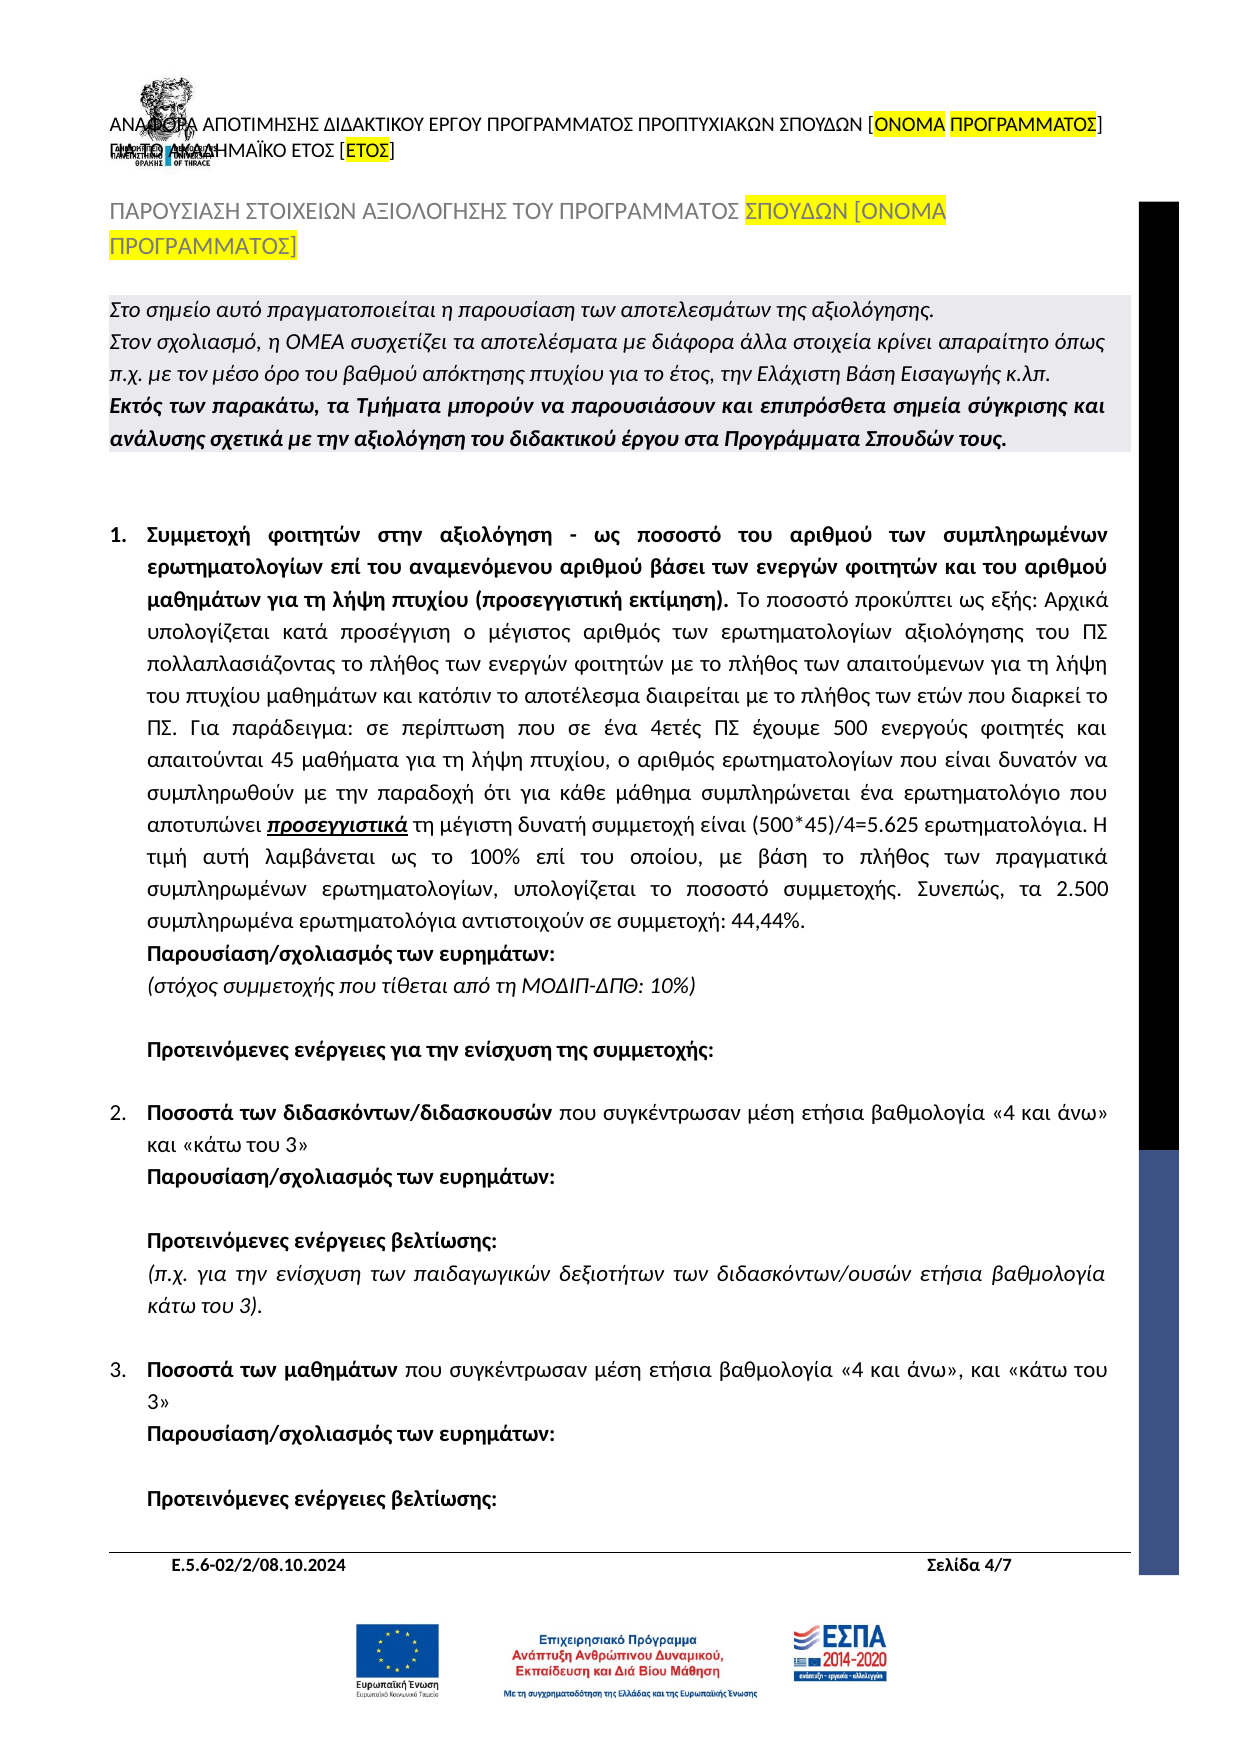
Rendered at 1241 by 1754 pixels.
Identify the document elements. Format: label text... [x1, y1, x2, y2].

picture [351, 1620, 889, 1702]
text Παρουσίαση/σχολιασμός των ευρημάτων: [147, 1419, 1131, 1448]
text Προτεινόμενες ενέργειες βελτίωσης: [147, 1226, 1131, 1254]
list Συμμετοχή φοιτητών στην αξιολόγηση - ως ποσοστό του αριθμού των συμπληρωμένων ερωτηματολογίων επί του αναμενόμενου αριθμού βάσει των ενεργών φοιτητών και του αριθμού μαθημάτων για τη λήψη πτυχίου (προσεγγιστική εκτίμηση). Το ποσοστό προκύπτει ως εξής: Αρχικά υπολογίζεται κατά προσέγγιση ο μέγιστος αριθμός των ερωτηματολογίων αξιολόγησης του ΠΣ πολλαπλασιάζοντας το πλήθος των ενεργών φοιτητών με το πλήθος των απαιτούμενων για τη λήψη του πτυχίου μαθημάτων και κατόπιν το αποτέλεσμα διαιρείται με το πλήθος των ετών που διαρκεί το ΠΣ. Για παράδειγμα: σε περίπτωση που σε ένα 4ετές ΠΣ έχουμε 500 ενεργούς φοιτητές και απαιτούνται 45 μαθήματα για τη λήψη πτυχίου, ο αριθμός ερωτηματολογίων που είναι δυνατόν να συμπληρωθούν με την παραδοχή ότι για κάθε μάθημα συμπληρώνεται ένα ερωτηματολόγιο που αποτυπώνει προσεγγιστικά τη μέγιστη δυνατή συμμετοχή είναι (500*45)/4=5.625 ερωτηματολόγια. Η τιμή αυτή λαμβάνεται ως το 100% επί του οποίου, με βάση το πλήθος των πραγματικά συμπληρωμένων ερωτηματολογίων, υπολογίζεται το ποσοστό συμμετοχής. Συνεπώς, τα 2.500 συμπληρωμένα ερωτηματολόγια αντιστοιχούν σε συμμετοχή: 44,44%. [109, 520, 1131, 934]
text Προτεινόμενες ενέργειες για την ενίσχυση της συμμετοχής: [147, 1035, 1131, 1063]
subtitle ΠΑΡΟΥΣΙΑΣΗ ΣΤΟΙΧΕΙΩΝ ΑΞΙΟΛΟΓΗΣΗΣ ΤΟΥ ΠΡΟΓΡΑΜΜΑΤΟΣ ΣΠΟΥΔΩΝ [ΟΝΟΜΑ ΠΡΟΓΡΑΜΜΑΤΟΣ] [109, 195, 1131, 260]
text Εκτός των παρακάτω, τα Τμήματα μπορούν να παρουσιάσουν και επιπρόσθετα σημεία σύγκρισης και ανάλυσης σχετικά με την αξιολόγηση του διδακτικού έργου στα Προγράμματα Σπουδών τους. [109, 392, 1131, 452]
text Παρουσίαση/σχολιασμός των ευρημάτων: [147, 1162, 1131, 1190]
picture [109, 66, 224, 180]
text Προτεινόμενες ενέργειες βελτίωσης: [147, 1484, 1131, 1512]
text Παρουσίαση/σχολιασμός των ευρημάτων: [147, 939, 1131, 967]
text (π.χ. για την ενίσχυση των παιδαγωγικών δεξιοτήτων των διδασκόντων/ουσών ετήσια βαθμολογία κάτω του 3). [147, 1259, 1131, 1319]
text Στο σημείο αυτό πραγματοποιείται η παρουσίαση των αποτελεσμάτων της αξιολόγησης. [109, 295, 1131, 323]
text Στον σχολιασμό, η ΟΜΕΑ συσχετίζει τα αποτελέσματα με διάφορα άλλα στοιχεία κρίνει απαραίτητο όπως π.χ. με τον μέσο όρο του βαθμού απόκτησης πτυχίου για το έτος, την Ελάχιστη Βάση Εισαγωγής κ.λπ. [109, 327, 1131, 387]
text (στόχος συμμετοχής που τίθεται από τη ΜΟΔΙΠ-ΔΠΘ: 10%) [147, 971, 1131, 999]
list Ποσοστά των μαθημάτων που συγκέντρωσαν μέση ετήσια βαθμολογία «4 και άνω», και «κάτω του 3» [109, 1355, 1131, 1415]
list Ποσοστά των διδασκόντων/διδασκουσών που συγκέντρωσαν μέση ετήσια βαθμολογία «4 και άνω» και «κάτω του 3» [109, 1098, 1131, 1158]
